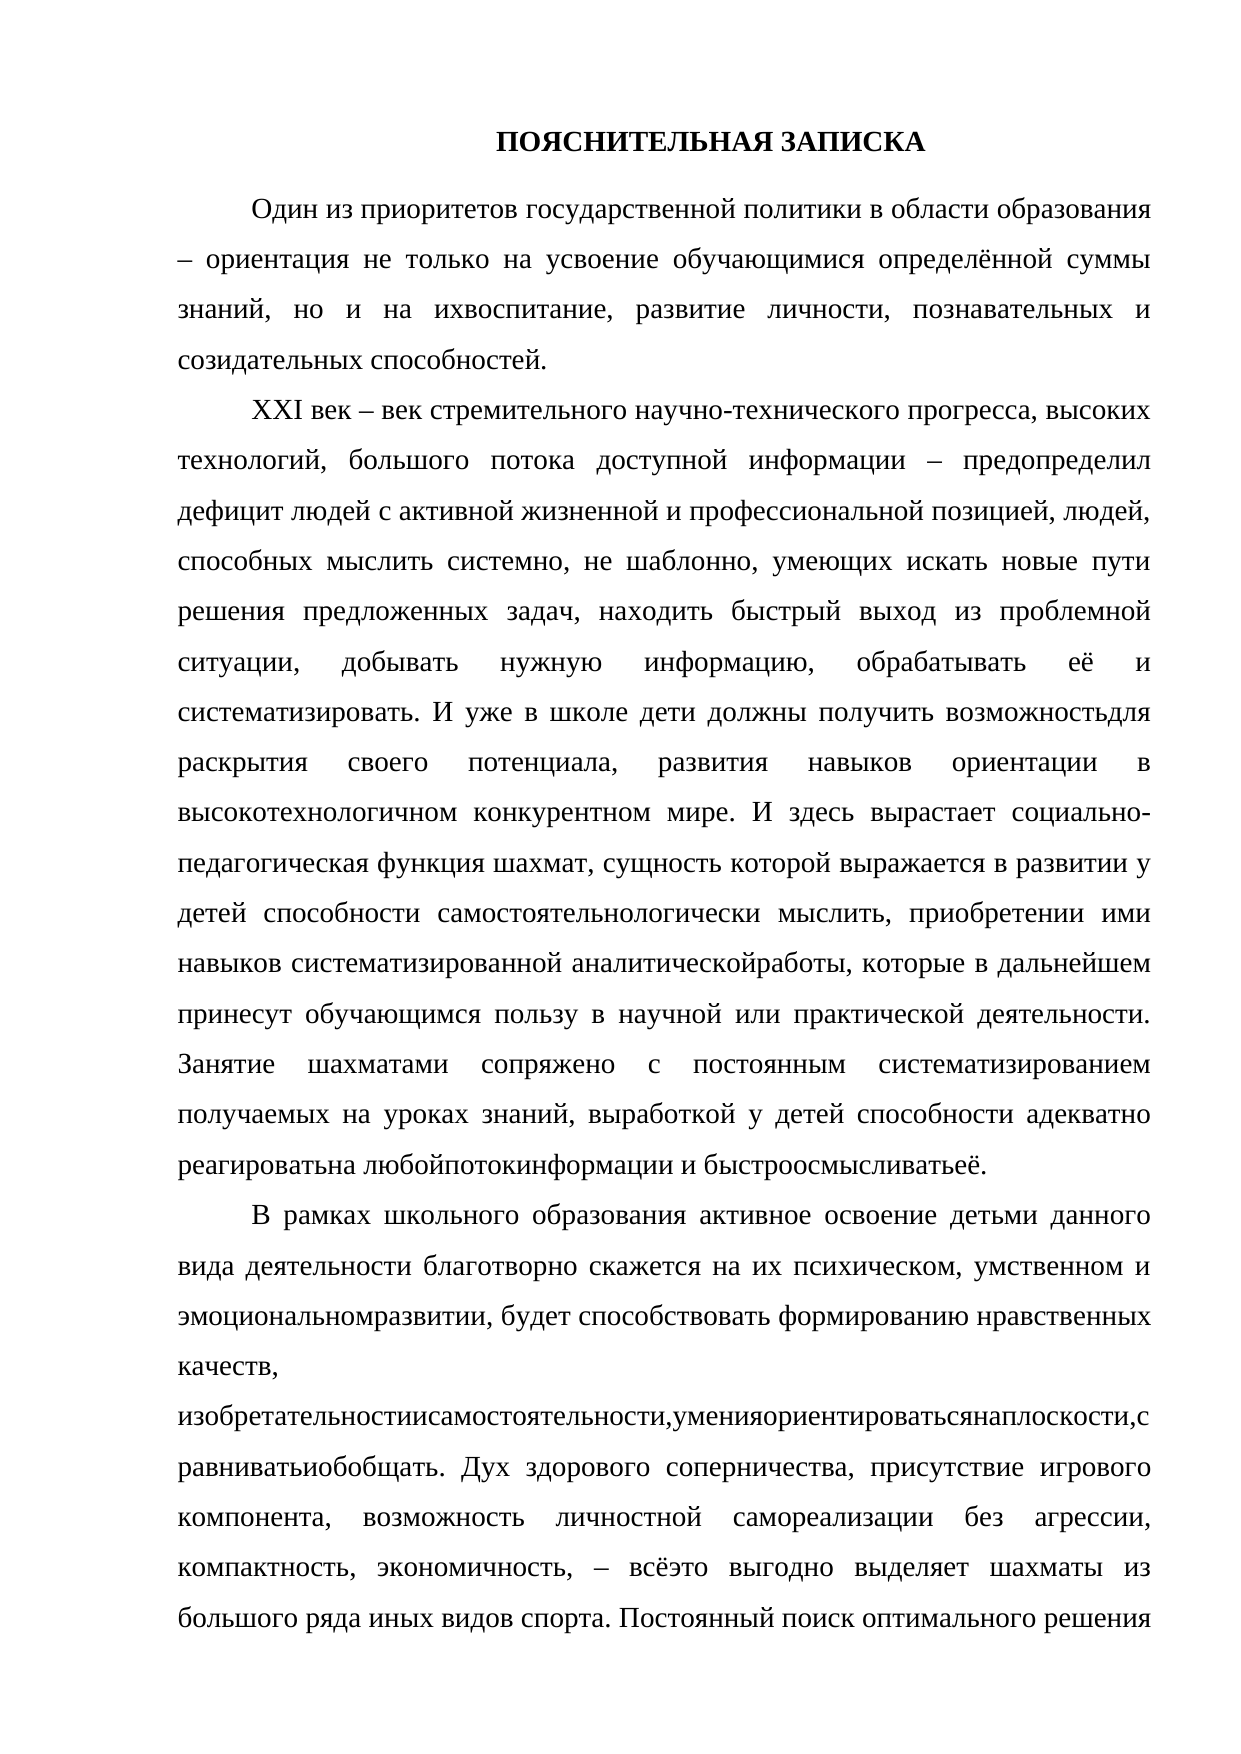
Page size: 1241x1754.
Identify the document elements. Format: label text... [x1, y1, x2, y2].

text XXI век – век стремительного научно-технического прогресса, высоких технологий, большого потока доступной информации – предопределил дефицит людей с активной жизненной и профессиональной позицией, людей, способных мыслить системно, не шаблонно, умеющих искать новые пути решения предложенных задач, находить быстрый выход из проблемной ситуации, добывать нужную информацию, обрабатывать её и систематизировать. И уже в школе дети должны получить возможностьдля раскрытия своего потенциала, развития навыков ориентации в высокотехнологичном конкурентном мире. И здесь вырастает социально-педагогическая функция шахмат, сущность которой выражается в развитии у детей способности самостоятельнологически мыслить, приобретении ими навыков систематизированной аналитическойработы, которые в дальнейшем принесут обучающимся пользу в научной или практической деятельности. Занятие шахматами сопряжено с постоянным систематизированием получаемых на уроках знаний, выработкой у детей способности адекватно реагироватьна любойпотокинформации и быстроосмысливатьеё. [177, 392, 1152, 1180]
text Один из приоритетов государственной политики в области образования – ориентация не только на усвоение обучающимися определённой суммы знаний, но и на ихвоспитание, развитие личности, познавательных и созидательных способностей. [177, 191, 1152, 375]
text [177, 1197, 1152, 1633]
text ПОЯСНИТЕЛЬНАЯ ЗАПИСКА [264, 124, 1083, 158]
